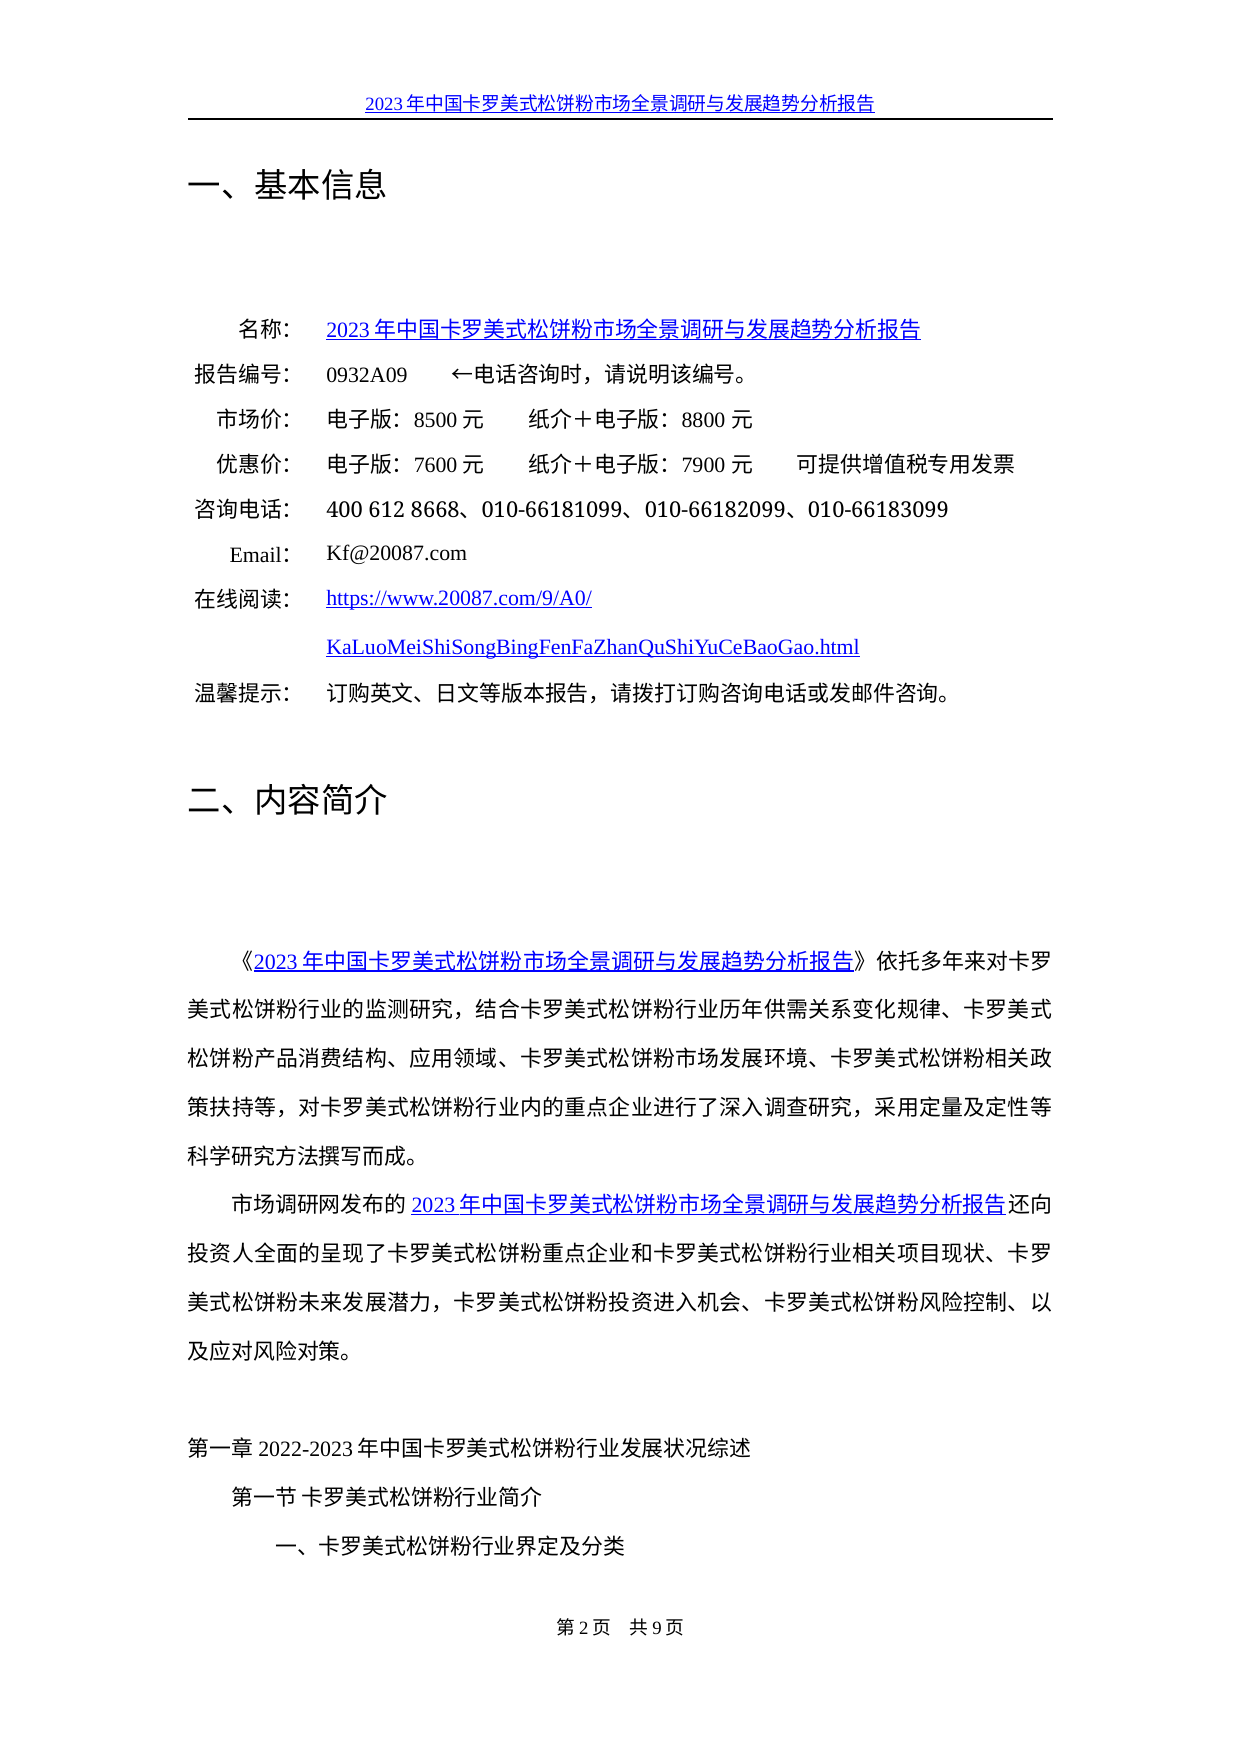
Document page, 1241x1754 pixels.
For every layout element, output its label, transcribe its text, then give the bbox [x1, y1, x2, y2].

table_cell Kf@20087.com [315, 537, 1073, 582]
table_cell 0932A09 ←电话咨询时，请说明该编号。 [315, 357, 1073, 402]
table_header 名称： [167, 312, 315, 357]
title 二、内容简介 [187, 766, 1053, 831]
table_cell 咨询电话： [167, 492, 315, 537]
table_cell 市场价： [167, 402, 315, 447]
table_cell 400 612 8668、010-66181099、010-66182099、010-66183099 [315, 492, 1073, 537]
table_cell 订购英文、日文等版本报告，请拨打订购咨询电话或发邮件咨询。 [315, 675, 1073, 720]
table_cell 在线阅读： [167, 582, 315, 675]
table_header 2023年中国卡罗美式松饼粉市场全景调研与发展趋势分析报告 [315, 312, 1073, 357]
title 一、基本信息 [187, 150, 1053, 215]
table_cell 优惠价： [167, 447, 315, 492]
table_cell 温馨提示： [167, 675, 315, 720]
table_cell 电子版：7600 元 纸介＋电子版：7900 元 可提供增值税专用发票 [315, 447, 1073, 492]
table_cell 报告编号： [167, 357, 315, 402]
table_cell Email： [167, 537, 315, 582]
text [187, 943, 1053, 1561]
table_cell [315, 582, 1073, 675]
table_cell 电子版：8500 元 纸介＋电子版：8800 元 [315, 402, 1073, 447]
